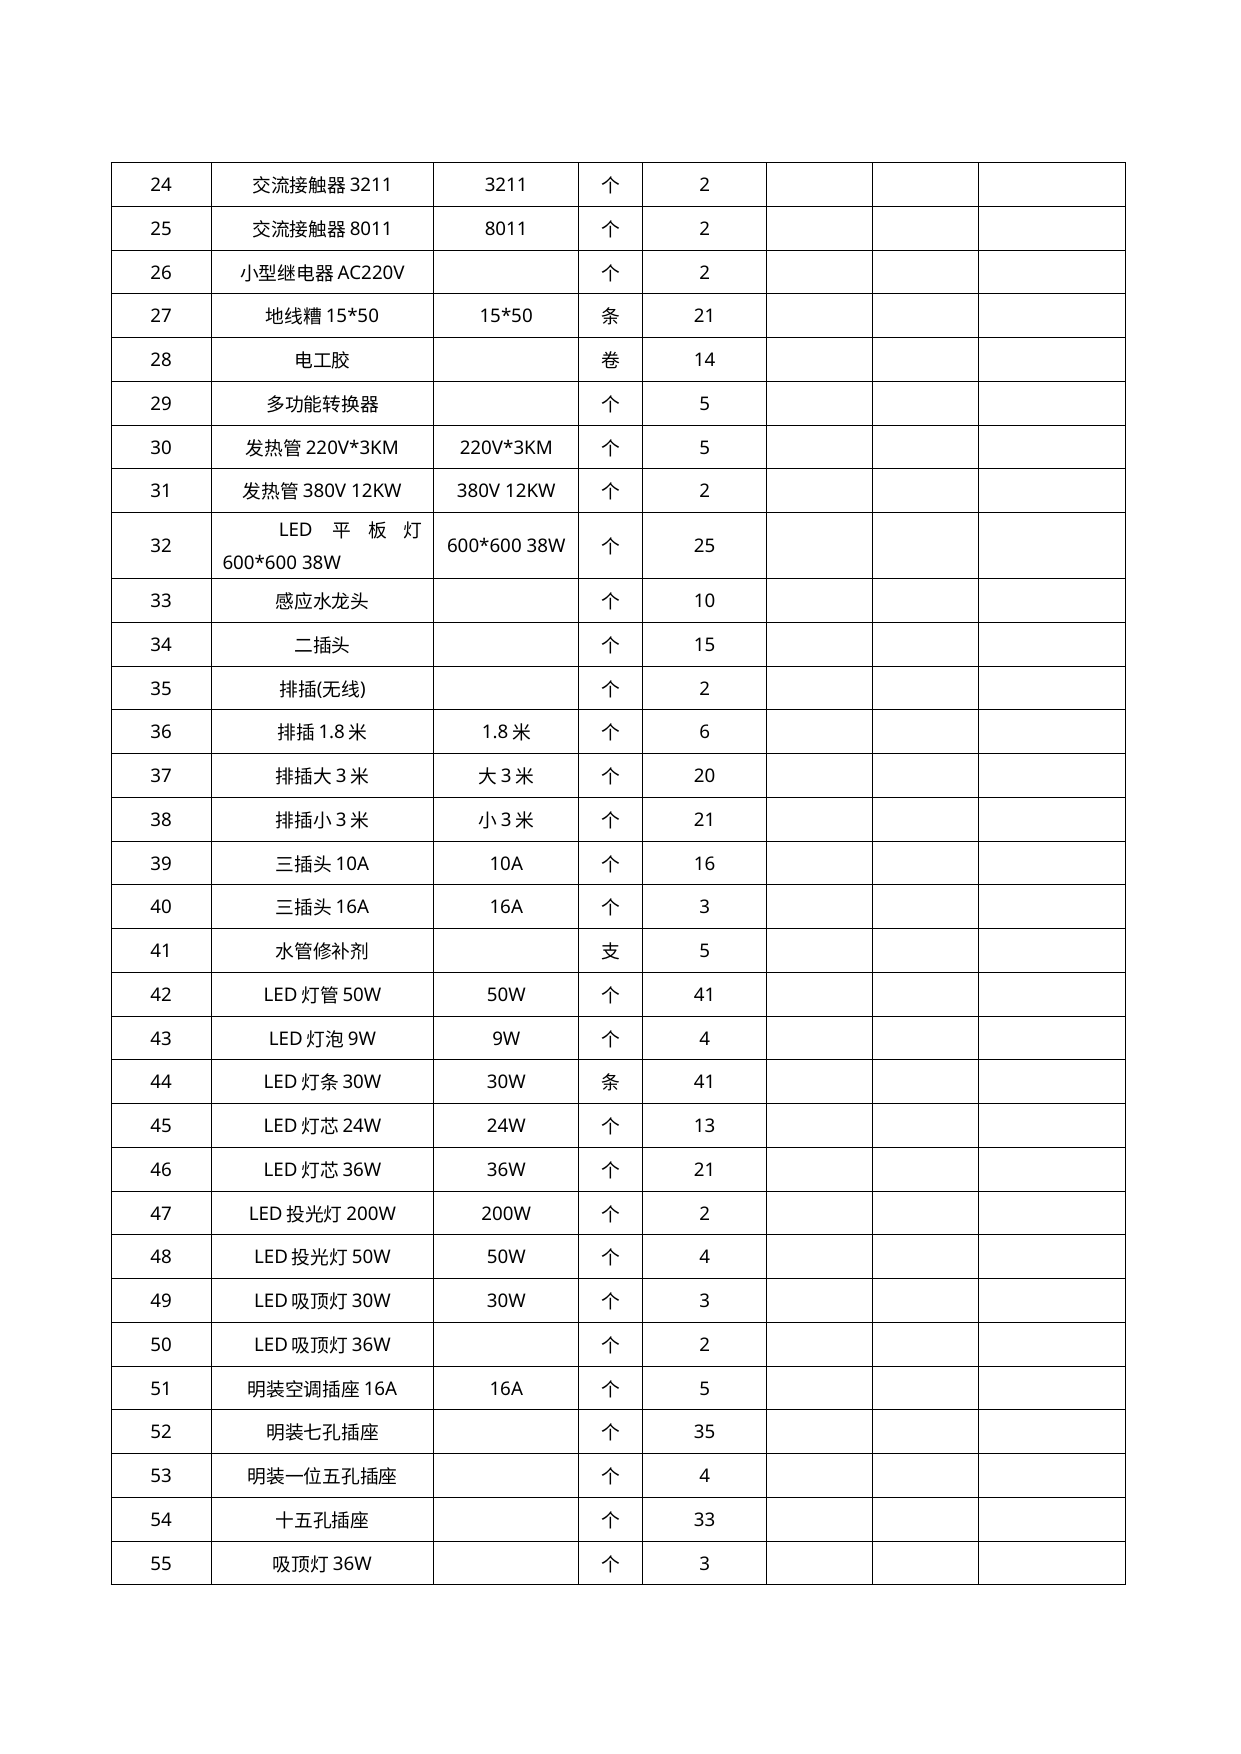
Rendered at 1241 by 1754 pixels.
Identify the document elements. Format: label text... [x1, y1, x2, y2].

table_cell [434, 667, 578, 709]
table_cell [979, 1542, 1125, 1584]
table_cell 发热管220V*3KM [212, 426, 433, 468]
table_cell [873, 1192, 978, 1234]
table_cell [767, 1279, 872, 1322]
table_cell 30W [434, 1060, 578, 1103]
table_cell 吸顶灯36W [212, 1542, 433, 1584]
table_cell 3 [643, 885, 766, 928]
table_cell [767, 885, 872, 928]
table_cell 10 [643, 579, 766, 622]
table_cell 2 [643, 1323, 766, 1366]
table_cell 5 [643, 426, 766, 468]
table_cell 个 [579, 1498, 642, 1541]
table_cell 2 [643, 667, 766, 709]
table_cell [873, 1323, 978, 1366]
table_cell 6 [643, 710, 766, 753]
table_cell [767, 426, 872, 468]
table_cell 水管修补剂 [212, 929, 433, 972]
table_cell [434, 1542, 578, 1584]
table_cell [979, 1235, 1125, 1278]
table_cell 39 [112, 842, 211, 884]
table_cell 15*50 [434, 294, 578, 337]
table_cell [767, 929, 872, 972]
table_cell [873, 1410, 978, 1453]
table_cell 排插1.8米 [212, 710, 433, 753]
table_cell 45 [112, 1104, 211, 1147]
table_cell [767, 710, 872, 753]
table_cell 30W [434, 1279, 578, 1322]
table_cell 感应水龙头 [212, 579, 433, 622]
table_cell 电工胶 [212, 338, 433, 381]
table_cell 42 [112, 973, 211, 1016]
table_cell 三插头16A [212, 885, 433, 928]
table_cell 个 [579, 798, 642, 841]
table_cell 5 [643, 382, 766, 424]
table_cell [767, 842, 872, 884]
table_cell 大3米 [434, 754, 578, 797]
table_cell [873, 1498, 978, 1541]
table_cell [979, 754, 1125, 797]
table_cell 33 [643, 1498, 766, 1541]
table_cell 54 [112, 1498, 211, 1541]
table_cell [767, 1104, 872, 1147]
table_cell [873, 798, 978, 841]
table_cell 卷 [579, 338, 642, 381]
table_cell [434, 338, 578, 381]
table_cell [767, 798, 872, 841]
table_cell 3 [643, 1542, 766, 1584]
table_cell 个 [579, 163, 642, 206]
table_cell 34 [112, 623, 211, 666]
table_cell [873, 1104, 978, 1147]
table_cell [767, 1235, 872, 1278]
table_cell [767, 1410, 872, 1453]
table_cell [979, 1410, 1125, 1453]
table_cell 50W [434, 1235, 578, 1278]
table_cell [873, 973, 978, 1016]
table_cell LED灯条30W [212, 1060, 433, 1103]
table_cell [434, 1498, 578, 1541]
table_cell 25 [112, 207, 211, 249]
table_cell [434, 1410, 578, 1453]
table_cell 个 [579, 207, 642, 249]
table_cell [873, 667, 978, 709]
table_cell LED灯芯36W [212, 1148, 433, 1191]
table_cell 20 [643, 754, 766, 797]
table_cell [979, 338, 1125, 381]
table_cell [979, 251, 1125, 293]
table_cell 排插(无线) [212, 667, 433, 709]
table_cell 个 [579, 579, 642, 622]
table_cell [979, 798, 1125, 841]
table_cell [979, 469, 1125, 512]
table_cell [767, 1542, 872, 1584]
table_cell 个 [579, 754, 642, 797]
table_cell [873, 251, 978, 293]
table_cell 个 [579, 251, 642, 293]
table_cell 43 [112, 1017, 211, 1059]
table_cell [979, 382, 1125, 424]
table_cell [873, 842, 978, 884]
table_cell [434, 1454, 578, 1497]
table_cell [979, 1017, 1125, 1059]
table_cell 16A [434, 885, 578, 928]
table_cell 个 [579, 1279, 642, 1322]
table_cell 40 [112, 885, 211, 928]
table_cell [767, 623, 872, 666]
table_cell LED平板灯600*600 38W [212, 513, 433, 578]
table_cell [767, 163, 872, 206]
table_cell 48 [112, 1235, 211, 1278]
table_cell [434, 251, 578, 293]
table_cell [873, 426, 978, 468]
table_cell [979, 623, 1125, 666]
table_cell [873, 623, 978, 666]
table_cell 36 [112, 710, 211, 753]
table_cell [767, 251, 872, 293]
table_cell 二插头 [212, 623, 433, 666]
table_cell 条 [579, 1060, 642, 1103]
table_cell [873, 1279, 978, 1322]
table_cell 个 [579, 1542, 642, 1584]
table_cell 5 [643, 1367, 766, 1409]
table_cell 支 [579, 929, 642, 972]
table_cell [979, 1498, 1125, 1541]
table_cell [767, 754, 872, 797]
table_cell 33 [112, 579, 211, 622]
table_cell LED投光灯50W [212, 1235, 433, 1278]
table_cell [979, 710, 1125, 753]
table_cell 地线糟15*50 [212, 294, 433, 337]
table_cell 个 [579, 710, 642, 753]
table_cell [767, 1454, 872, 1497]
table_cell LED吸顶灯36W [212, 1323, 433, 1366]
table_cell [873, 710, 978, 753]
table_cell 41 [643, 1060, 766, 1103]
table_cell LED吸顶灯30W [212, 1279, 433, 1322]
table_cell [979, 842, 1125, 884]
table_cell 2 [643, 251, 766, 293]
table_cell [979, 207, 1125, 249]
table_cell [979, 1060, 1125, 1103]
table_cell 十五孔插座 [212, 1498, 433, 1541]
table_cell 35 [112, 667, 211, 709]
table_cell 交流接触器3211 [212, 163, 433, 206]
table_cell 50 [112, 1323, 211, 1366]
table_cell 21 [643, 798, 766, 841]
table_cell 三插头10A [212, 842, 433, 884]
table_cell [873, 929, 978, 972]
table_cell 3211 [434, 163, 578, 206]
table_cell 600*600 38W [434, 513, 578, 578]
table_cell [767, 1060, 872, 1103]
table_cell LED灯泡9W [212, 1017, 433, 1059]
table_cell 36W [434, 1148, 578, 1191]
table_cell [873, 1235, 978, 1278]
table_cell 16A [434, 1367, 578, 1409]
table_cell 2 [643, 1192, 766, 1234]
table_cell 14 [643, 338, 766, 381]
table_cell [767, 207, 872, 249]
table_cell 明装空调插座16A [212, 1367, 433, 1409]
table_cell 4 [643, 1235, 766, 1278]
table_cell [434, 929, 578, 972]
table_cell 明装一位五孔插座 [212, 1454, 433, 1497]
table_cell [434, 623, 578, 666]
table_cell 4 [643, 1017, 766, 1059]
table_cell [767, 1148, 872, 1191]
table_cell [979, 1323, 1125, 1366]
table_cell LED投光灯200W [212, 1192, 433, 1234]
table_cell [767, 294, 872, 337]
table_cell 个 [579, 426, 642, 468]
table_cell 24W [434, 1104, 578, 1147]
table_cell 个 [579, 1104, 642, 1147]
table_cell 15 [643, 623, 766, 666]
table_cell 2 [643, 163, 766, 206]
table_cell 220V*3KM [434, 426, 578, 468]
table_cell [873, 294, 978, 337]
table_cell [873, 513, 978, 578]
table_cell 35 [643, 1410, 766, 1453]
table_cell 个 [579, 382, 642, 424]
table_cell 个 [579, 1323, 642, 1366]
table_cell 44 [112, 1060, 211, 1103]
table_cell [873, 207, 978, 249]
table_cell [873, 579, 978, 622]
table_cell 380V 12KW [434, 469, 578, 512]
table_cell [979, 579, 1125, 622]
table_cell 16 [643, 842, 766, 884]
table_cell 明装七孔插座 [212, 1410, 433, 1453]
table_cell 37 [112, 754, 211, 797]
table_cell [979, 667, 1125, 709]
table_cell [767, 513, 872, 578]
table_cell [979, 1148, 1125, 1191]
table_cell [767, 667, 872, 709]
table_cell 交流接触器8011 [212, 207, 433, 249]
table_cell [767, 1367, 872, 1409]
table_cell 21 [643, 294, 766, 337]
table_cell [873, 1454, 978, 1497]
table_cell LED灯管50W [212, 973, 433, 1016]
table_cell [979, 929, 1125, 972]
table_cell [767, 338, 872, 381]
table_cell 55 [112, 1542, 211, 1584]
table_cell 25 [643, 513, 766, 578]
table_cell 个 [579, 667, 642, 709]
table_cell 个 [579, 842, 642, 884]
table_cell 小型继电器AC220V [212, 251, 433, 293]
table_cell 30 [112, 426, 211, 468]
table_cell [767, 1192, 872, 1234]
table_cell 28 [112, 338, 211, 381]
table_cell [767, 469, 872, 512]
table_cell [767, 1017, 872, 1059]
table_cell [767, 382, 872, 424]
table_cell [767, 1323, 872, 1366]
table_cell 个 [579, 1192, 642, 1234]
table_cell 8011 [434, 207, 578, 249]
table_cell 9W [434, 1017, 578, 1059]
table_cell 2 [643, 469, 766, 512]
table_cell [979, 294, 1125, 337]
table_cell [979, 885, 1125, 928]
table_cell [873, 885, 978, 928]
table_cell [979, 1279, 1125, 1322]
table_cell 个 [579, 1235, 642, 1278]
table_cell [979, 973, 1125, 1016]
table_cell 5 [643, 929, 766, 972]
table_cell [873, 338, 978, 381]
table_cell 200W [434, 1192, 578, 1234]
table_cell LED灯芯24W [212, 1104, 433, 1147]
table_cell 21 [643, 1148, 766, 1191]
table_cell 10A [434, 842, 578, 884]
table_cell 个 [579, 469, 642, 512]
table_cell 27 [112, 294, 211, 337]
table_cell [873, 754, 978, 797]
table_cell [979, 1104, 1125, 1147]
table_cell 个 [579, 623, 642, 666]
table_cell 50W [434, 973, 578, 1016]
table_cell 31 [112, 469, 211, 512]
table_cell 52 [112, 1410, 211, 1453]
table_cell 2 [643, 207, 766, 249]
table_cell [873, 1148, 978, 1191]
table_cell 个 [579, 885, 642, 928]
table_cell [979, 1454, 1125, 1497]
table_cell 个 [579, 1454, 642, 1497]
table_cell 个 [579, 1017, 642, 1059]
table_cell 29 [112, 382, 211, 424]
table_cell [767, 579, 872, 622]
table_cell 53 [112, 1454, 211, 1497]
table_cell [873, 1367, 978, 1409]
table_cell 小3米 [434, 798, 578, 841]
table_cell 排插大3米 [212, 754, 433, 797]
table_cell 41 [643, 973, 766, 1016]
table_cell 51 [112, 1367, 211, 1409]
table_cell 多功能转换器 [212, 382, 433, 424]
table_cell [979, 513, 1125, 578]
table_cell [873, 1542, 978, 1584]
table_cell 个 [579, 1367, 642, 1409]
table_cell 个 [579, 1410, 642, 1453]
table_cell [873, 469, 978, 512]
table_cell 个 [579, 513, 642, 578]
table_cell [434, 579, 578, 622]
table_cell 38 [112, 798, 211, 841]
table_cell 32 [112, 513, 211, 578]
table_cell [434, 1323, 578, 1366]
table_cell 4 [643, 1454, 766, 1497]
table_cell [979, 1192, 1125, 1234]
table_cell 24 [112, 163, 211, 206]
table_cell 13 [643, 1104, 766, 1147]
table_cell [767, 1498, 872, 1541]
table_cell 1.8米 [434, 710, 578, 753]
table_cell [767, 973, 872, 1016]
table_cell 发热管380V 12KW [212, 469, 433, 512]
table_cell [979, 1367, 1125, 1409]
table_cell 46 [112, 1148, 211, 1191]
table_cell 49 [112, 1279, 211, 1322]
table_cell 排插小3米 [212, 798, 433, 841]
table_cell 个 [579, 1148, 642, 1191]
table_cell [873, 382, 978, 424]
table_cell 26 [112, 251, 211, 293]
table_cell [434, 382, 578, 424]
table_cell 3 [643, 1279, 766, 1322]
table_cell 41 [112, 929, 211, 972]
table_cell [873, 1060, 978, 1103]
table_cell 47 [112, 1192, 211, 1234]
table_cell 条 [579, 294, 642, 337]
table_cell [873, 163, 978, 206]
table_cell [979, 163, 1125, 206]
table_cell [979, 426, 1125, 468]
table_cell [873, 1017, 978, 1059]
table_cell 个 [579, 973, 642, 1016]
